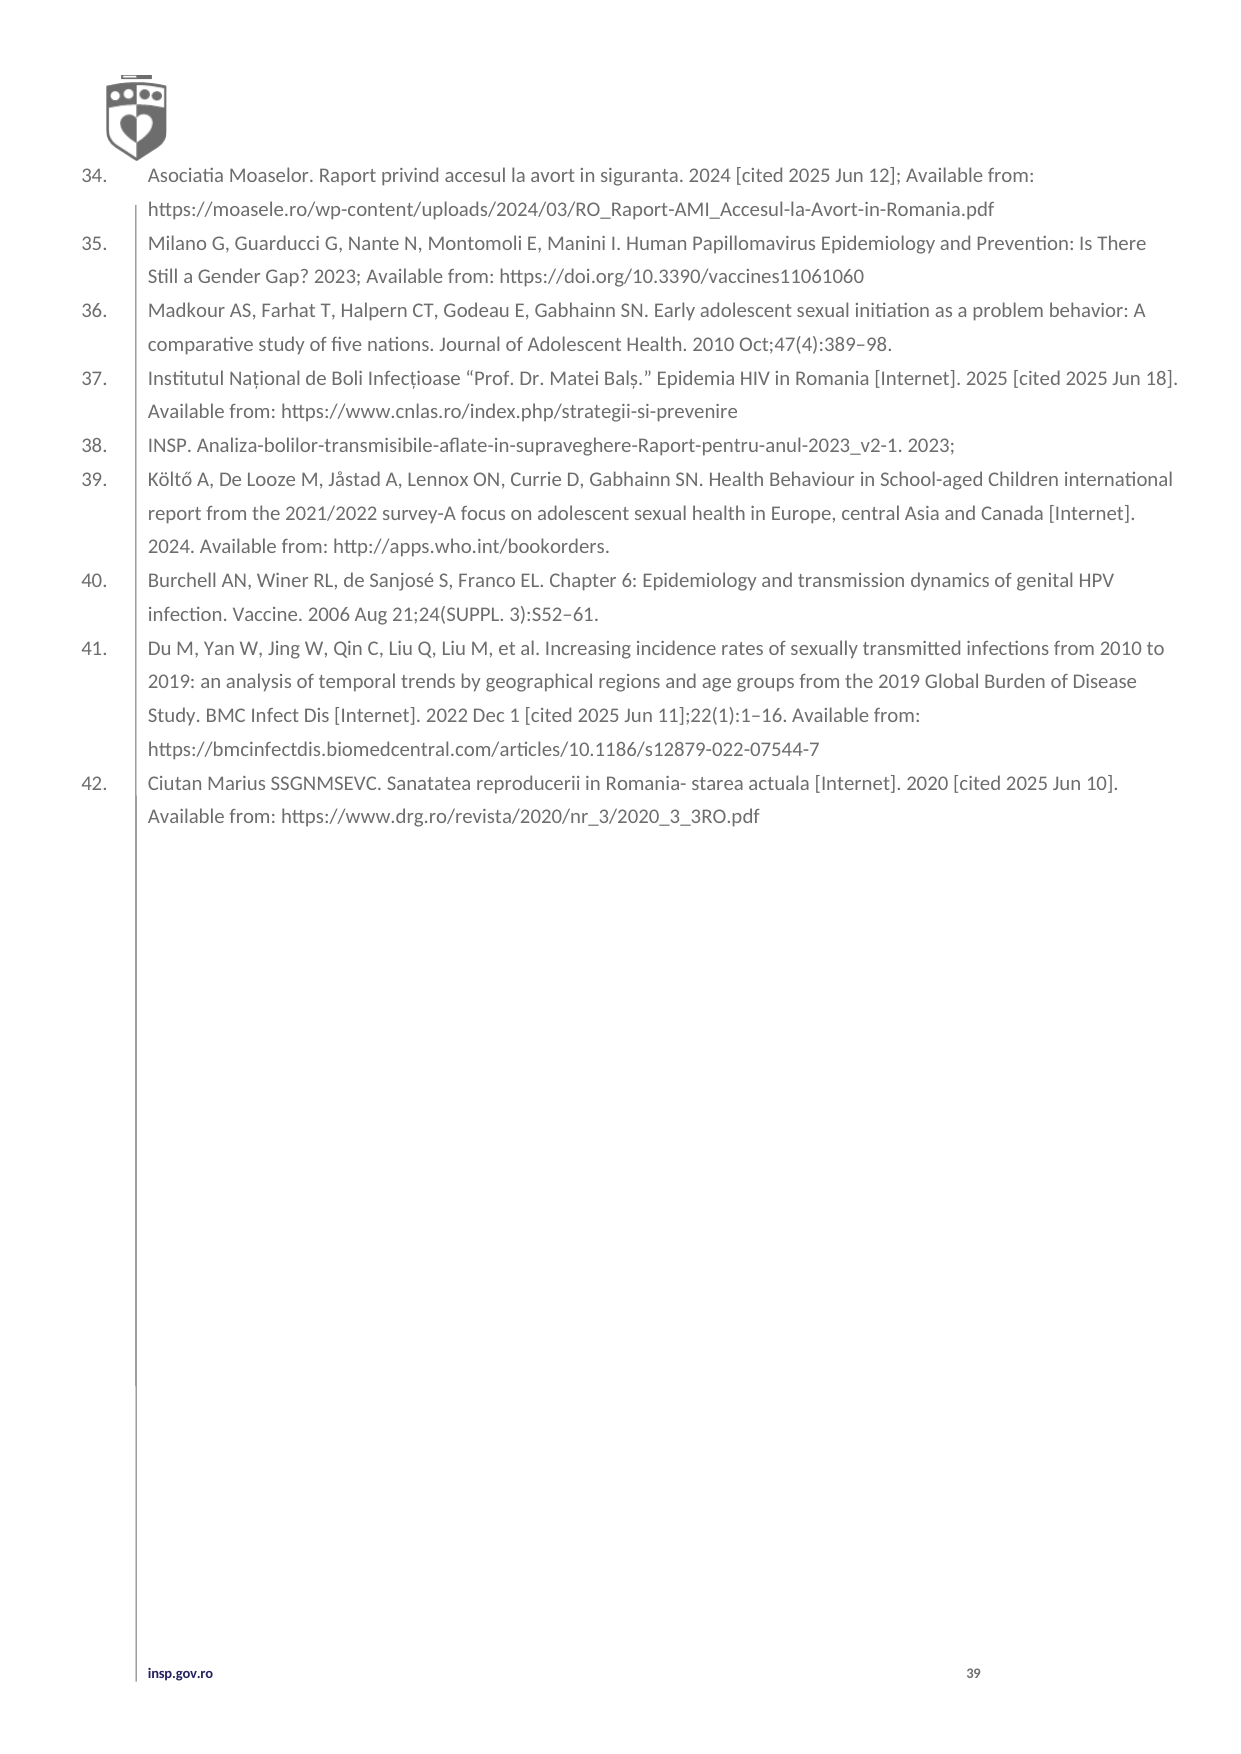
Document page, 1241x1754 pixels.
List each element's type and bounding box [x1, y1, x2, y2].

picture [106, 75, 167, 161]
